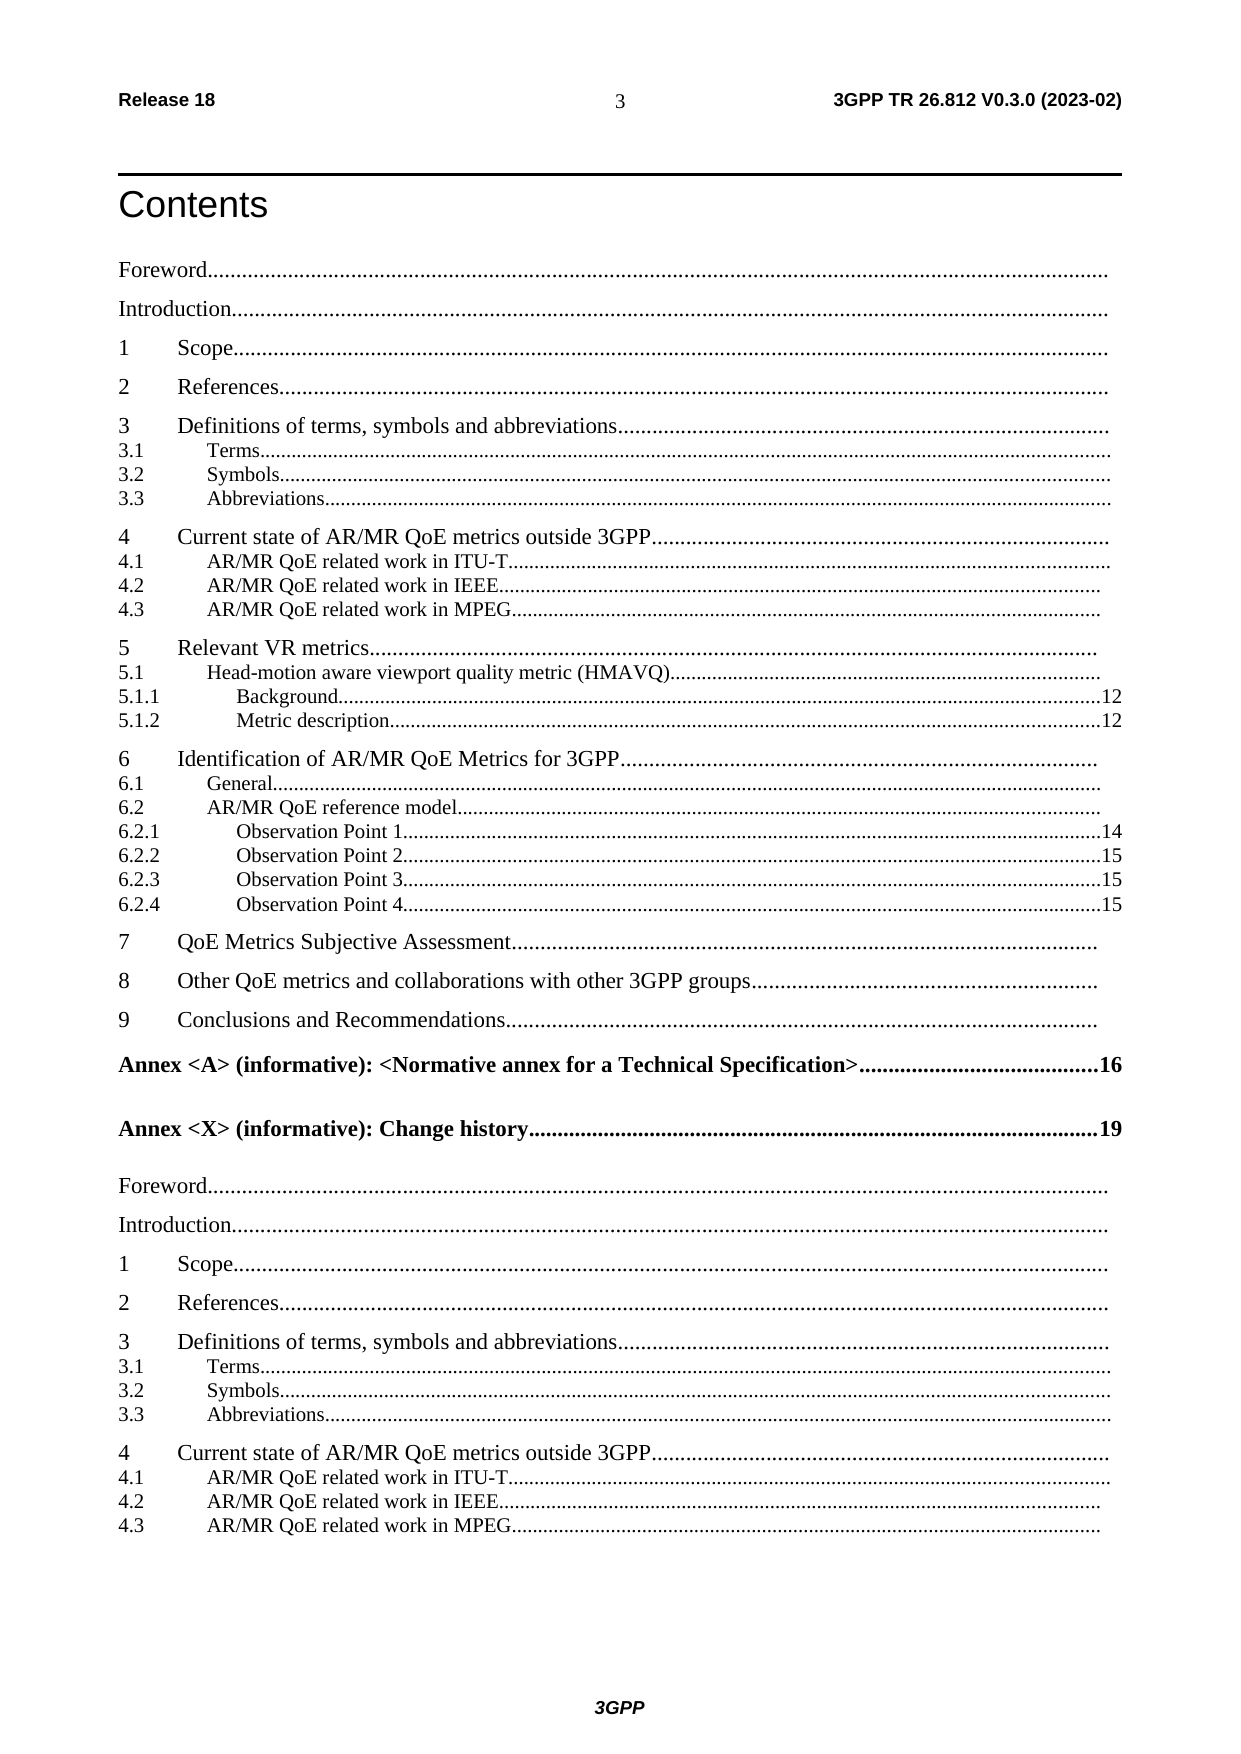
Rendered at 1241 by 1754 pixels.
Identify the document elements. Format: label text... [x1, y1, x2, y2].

text Contents [118, 176, 1122, 225]
